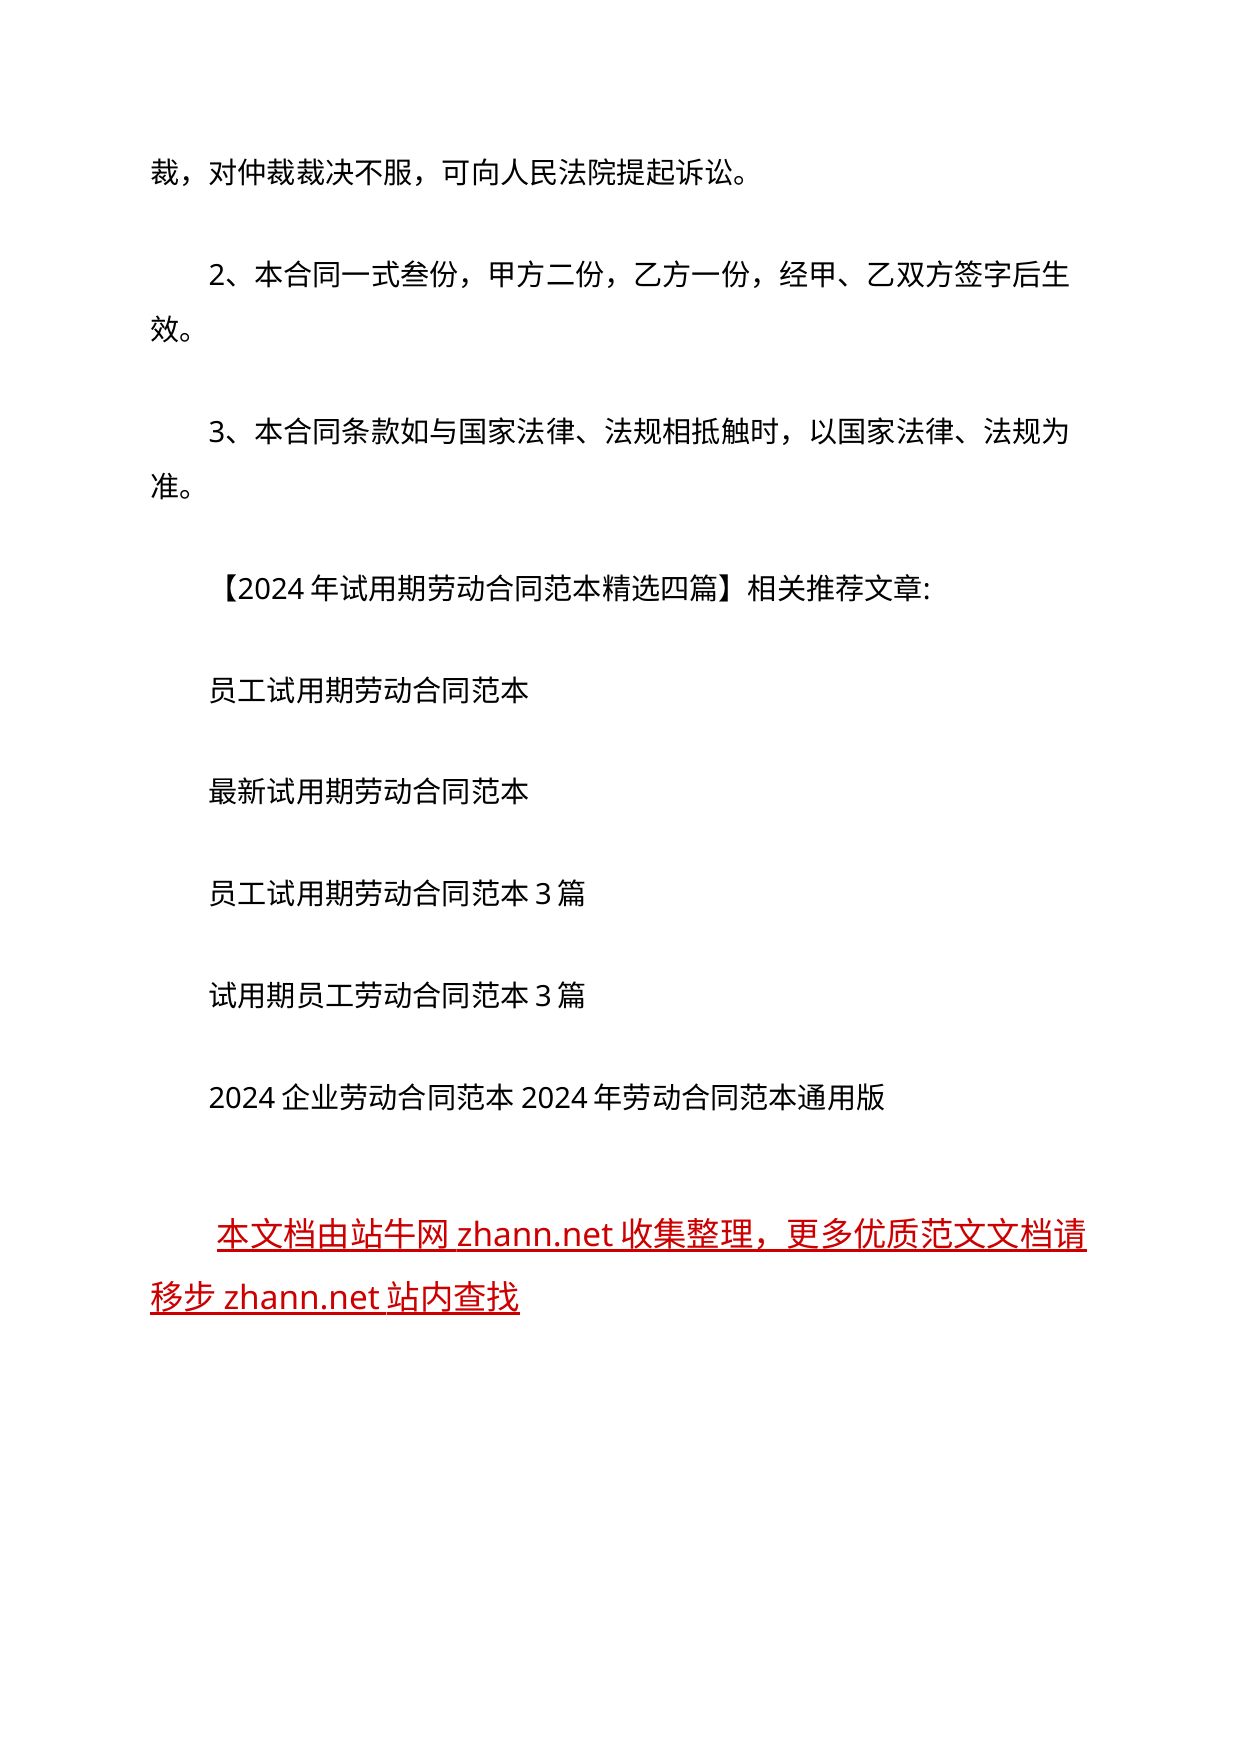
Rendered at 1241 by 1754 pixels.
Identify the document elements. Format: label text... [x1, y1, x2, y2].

text 试用期员工劳动合同范本3篇 [150, 973, 1090, 1015]
text 3、本合同条款如与国家法律、法规相抵触时，以国家法律、法规为准。 [150, 408, 1090, 506]
text 本文档由站牛网zhann.net收集整理，更多优质范文文档请移步zhann.net站内查找 [150, 1208, 1090, 1319]
text 员工试用期劳动合同范本 [150, 667, 1090, 709]
text 2、本合同一式叁份，甲方二份，乙方一份，经甲、乙双方签字后生效。 [150, 252, 1090, 349]
text 员工试用期劳动合同范本3篇 [150, 871, 1090, 913]
text 【2024年试用期劳动合同范本精选四篇】相关推荐文章: [150, 565, 1090, 608]
text 最新试用期劳动合同范本 [150, 769, 1090, 811]
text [150, 150, 1090, 192]
text 2024企业劳动合同范本 2024年劳动合同范本通用版 [150, 1075, 1090, 1117]
